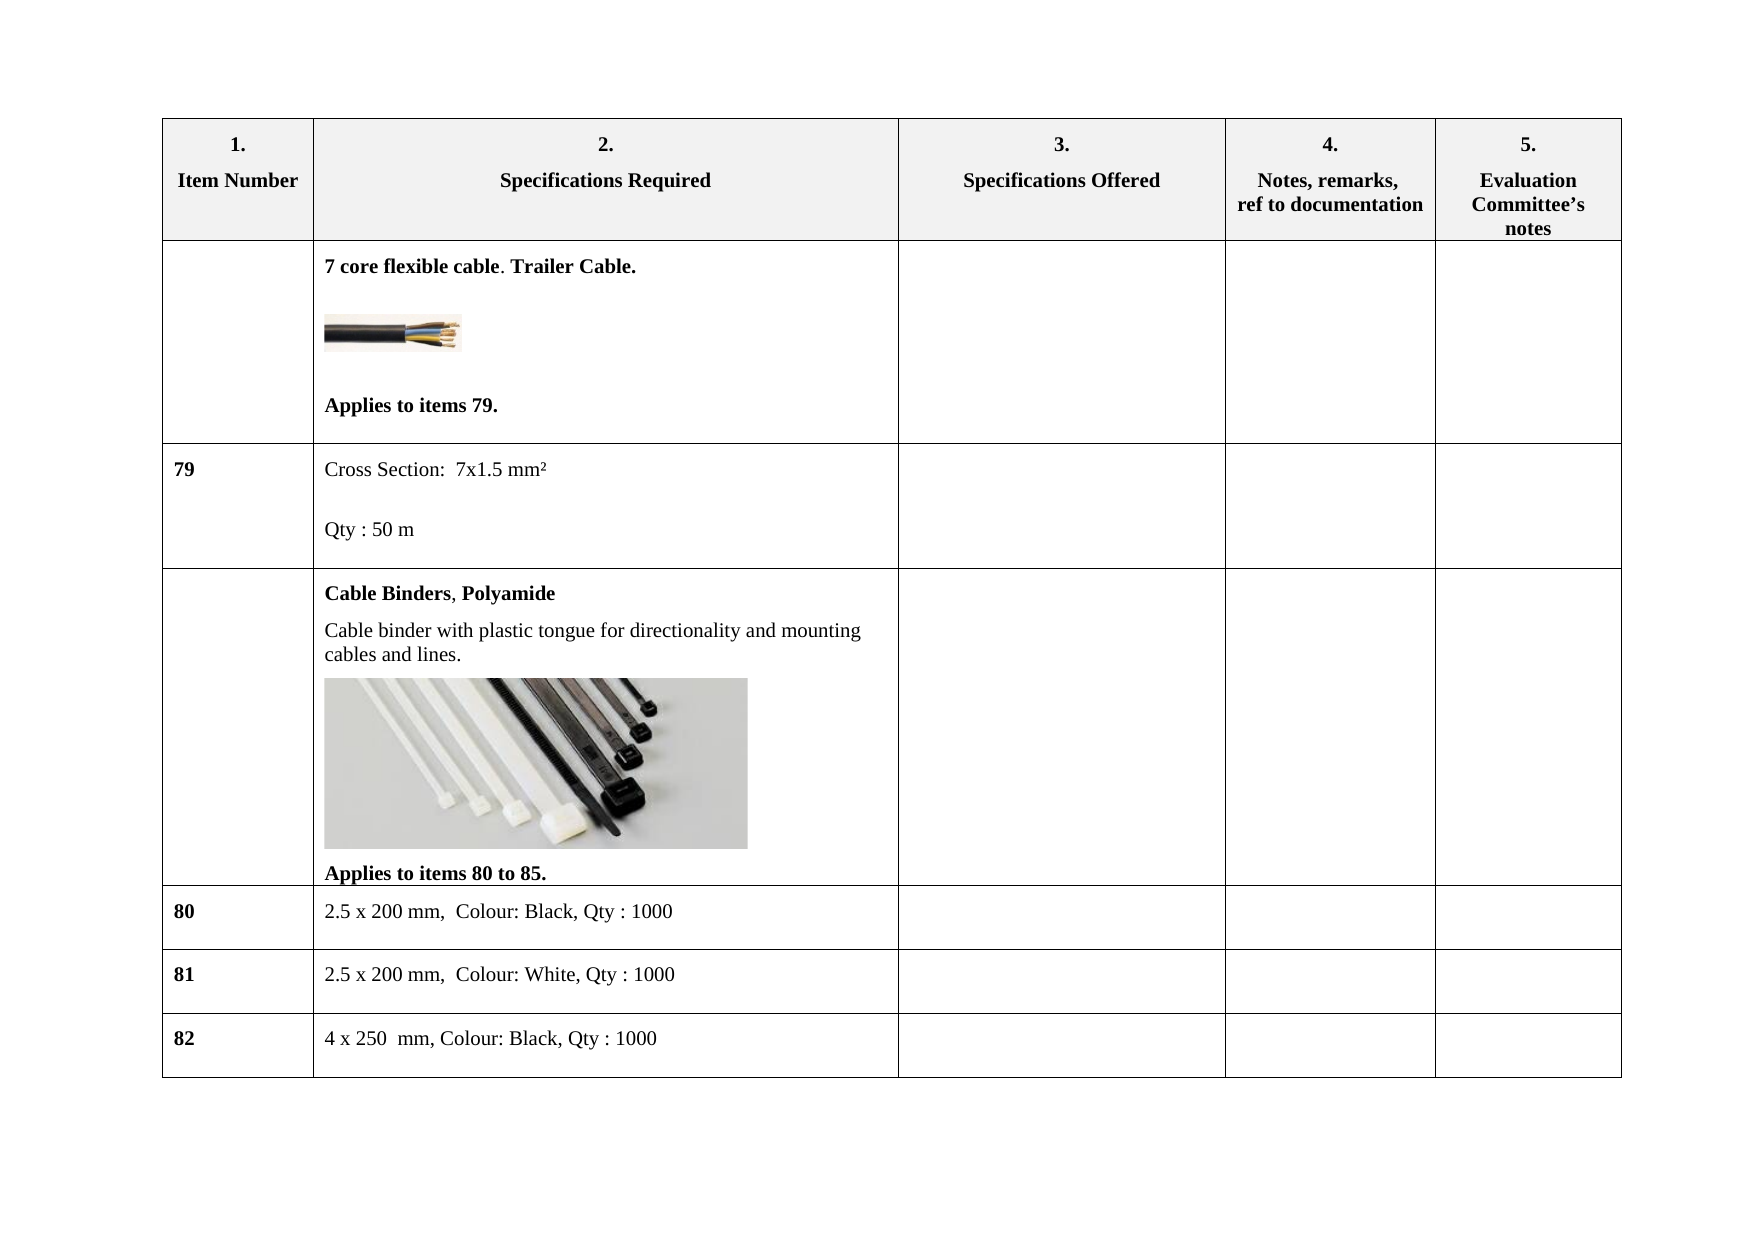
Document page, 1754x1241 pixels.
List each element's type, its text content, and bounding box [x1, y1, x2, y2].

table_header 2. Specifications Required [314, 119, 898, 240]
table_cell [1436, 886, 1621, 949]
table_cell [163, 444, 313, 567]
table_header 3. Specifications Offered [899, 119, 1225, 240]
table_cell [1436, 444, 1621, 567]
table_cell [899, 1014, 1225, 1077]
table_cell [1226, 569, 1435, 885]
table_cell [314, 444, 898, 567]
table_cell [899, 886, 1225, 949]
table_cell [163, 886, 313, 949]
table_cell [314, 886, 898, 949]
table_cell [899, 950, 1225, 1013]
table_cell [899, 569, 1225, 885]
table_header 4. Notes, remarks, ref to documentation [1226, 119, 1435, 240]
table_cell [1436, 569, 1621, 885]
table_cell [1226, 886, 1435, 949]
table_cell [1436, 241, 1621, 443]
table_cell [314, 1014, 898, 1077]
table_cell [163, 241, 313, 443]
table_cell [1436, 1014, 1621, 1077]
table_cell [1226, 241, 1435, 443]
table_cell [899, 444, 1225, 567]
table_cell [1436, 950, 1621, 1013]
picture [324, 314, 462, 352]
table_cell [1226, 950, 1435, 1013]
table_header 5. Evaluation Committee’s notes [1436, 119, 1621, 240]
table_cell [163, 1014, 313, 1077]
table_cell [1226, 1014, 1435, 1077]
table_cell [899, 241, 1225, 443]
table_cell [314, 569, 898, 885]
table_header 1. Item Number [163, 119, 313, 240]
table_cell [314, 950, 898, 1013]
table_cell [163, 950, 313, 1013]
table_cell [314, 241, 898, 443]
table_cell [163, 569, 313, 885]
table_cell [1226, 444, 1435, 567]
picture [324, 678, 748, 849]
